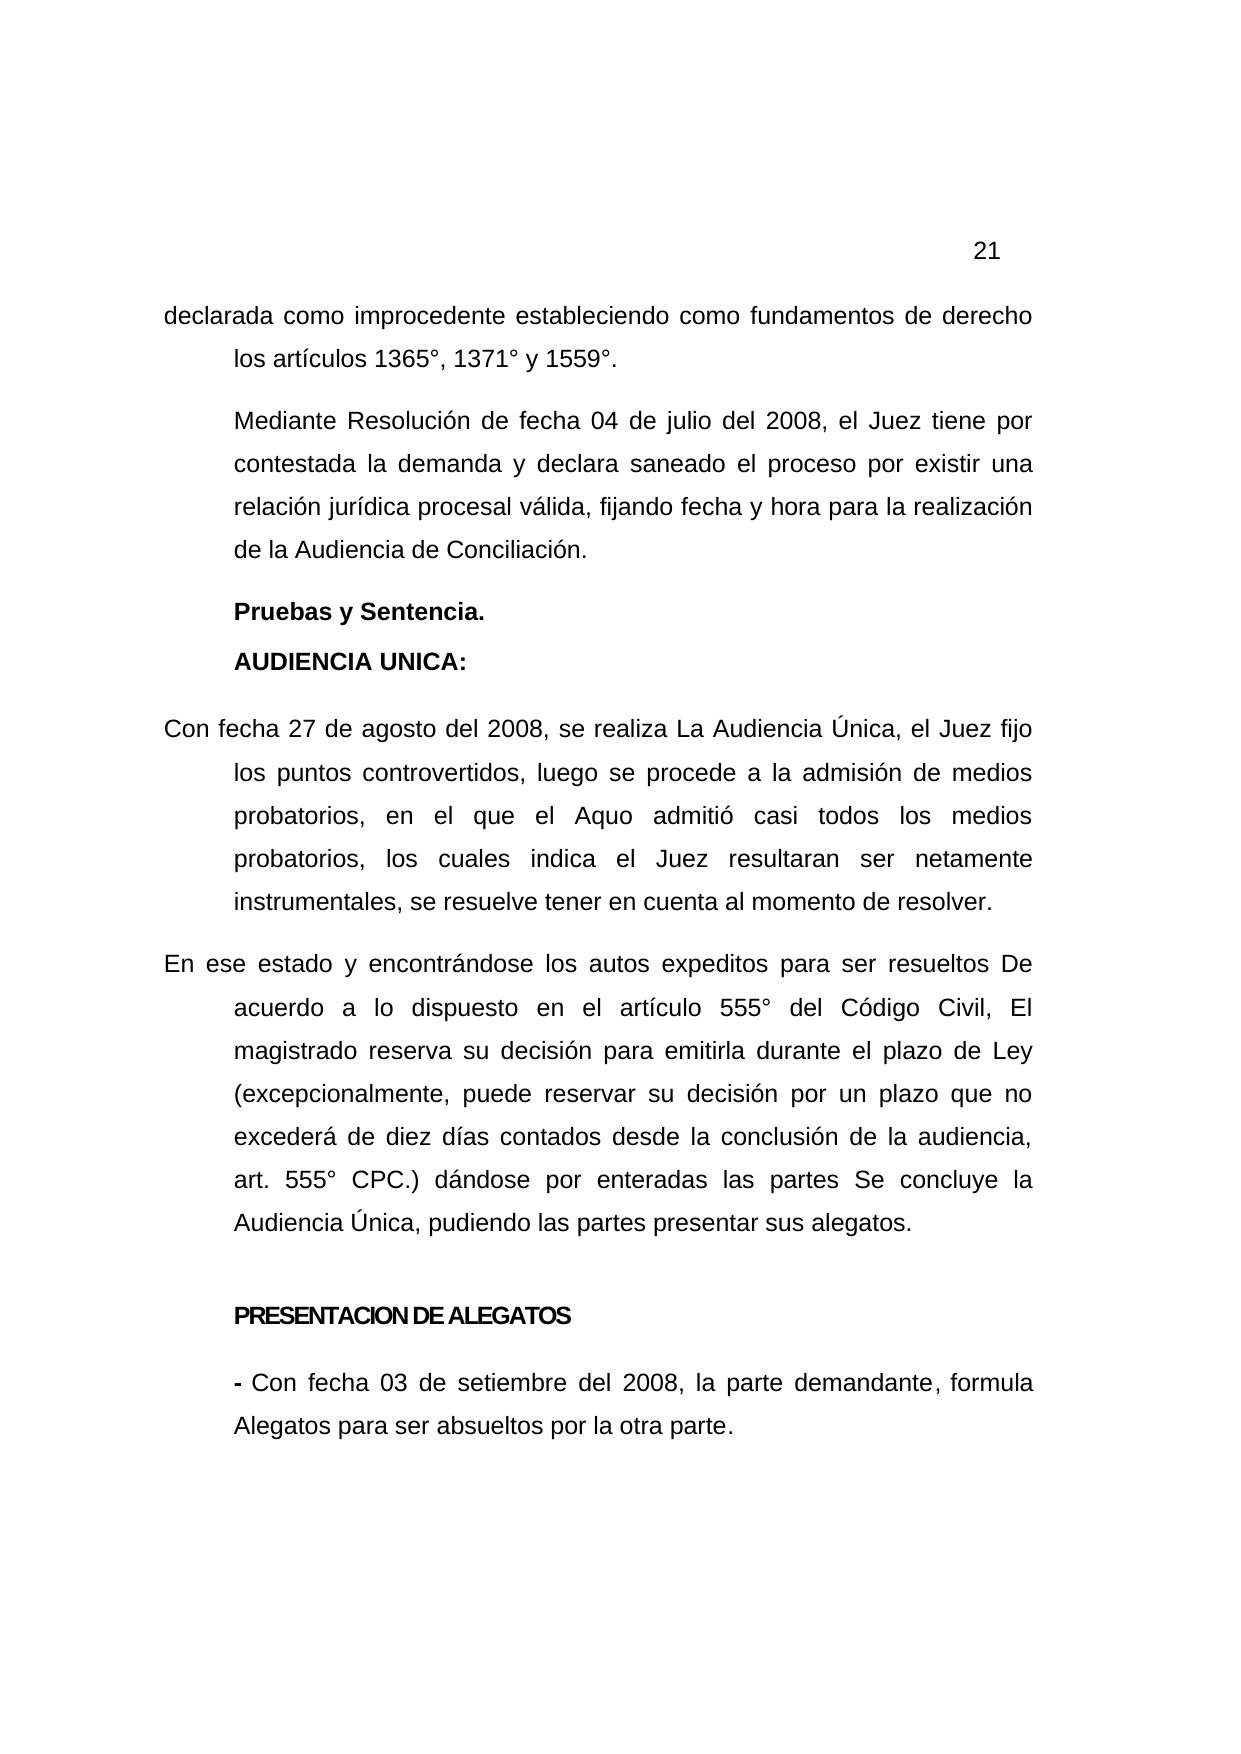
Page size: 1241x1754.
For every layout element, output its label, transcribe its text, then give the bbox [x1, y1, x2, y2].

text Pruebas y Sentencia. [234, 597, 1034, 625]
text 21 [909, 236, 1034, 265]
text declarada como improcedente estableciendo como fundamentos de derecho los artículos 1365°, 1371° y 1559°. [164, 301, 1034, 373]
text PRESENTACION DE ALEGATOS [234, 1301, 1034, 1330]
text - Con fecha 03 de setiembre del 2008, la parte demandante, formula Alegatos para ser absueltos por la otra parte. [234, 1368, 1034, 1440]
text Con fecha 27 de agosto del 2008, se realiza La Audiencia Única, el Juez fijo los puntos controvertidos, luego se procede a la admisión de medios probatorios, en el que el Aquo admitió casi todos los medios probatorios, los cuales indica el Juez resultaran ser netamente instrumentales, se resuelve tener en cuenta al momento de resolver. [164, 714, 1034, 916]
text AUDIENCIA UNICA: [234, 647, 1034, 676]
text Mediante Resolución de fecha 04 de julio del 2008, el Juez tiene por contestada la demanda y declara saneado el proceso por existir una relación jurídica procesal válida, fijando fecha y hora para la realización de la Audiencia de Conciliación. [234, 406, 1034, 564]
text En ese estado y encontrándose los autos expeditos para ser resueltos De acuerdo a lo dispuesto en el artículo 555° del Código Civil, El magistrado reserva su decisión para emitirla durante el plazo de Ley (excepcionalmente, puede reservar su decisión por un plazo que no excederá de diez días contados desde la conclusión de la audiencia, art. 555° CPC.) dándose por enteradas las partes Se concluye la Audiencia Única, pudiendo las partes presentar sus alegatos. [164, 949, 1034, 1237]
